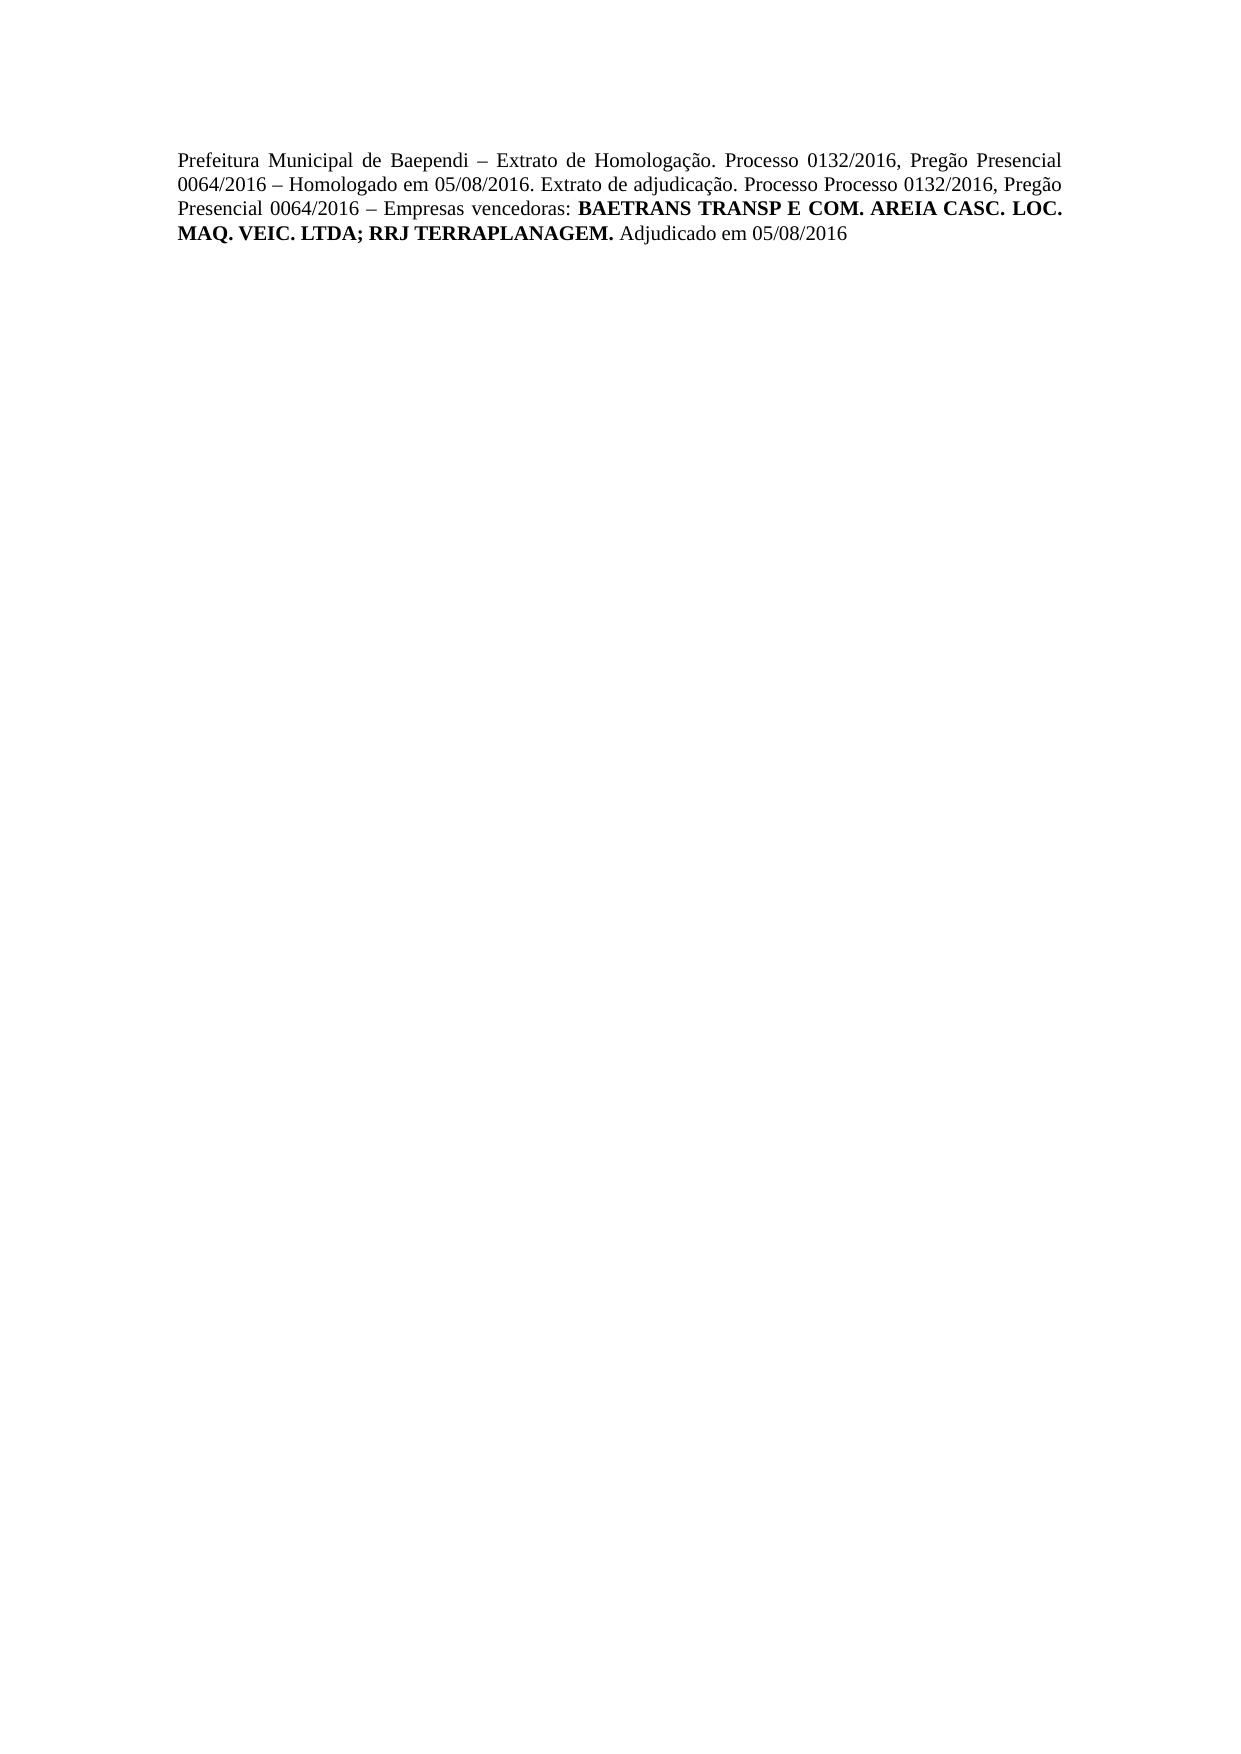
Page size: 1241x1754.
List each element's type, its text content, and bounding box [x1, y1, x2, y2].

text Prefeitura Municipal de Baependi – Extrato de Homologação. Processo 0132/2016, Pregão Presencial 0064/2016 – Homologado em 05/08/2016. Extrato de adjudicação. Processo Processo 0132/2016, Pregão Presencial 0064/2016 – Empresas vencedoras: BAETRANS TRANSP E COM. AREIA CASC. LOC. MAQ. VEIC. LTDA; RRJ TERRAPLANAGEM. Adjudicado em 05/08/2016 [177, 148, 1063, 244]
